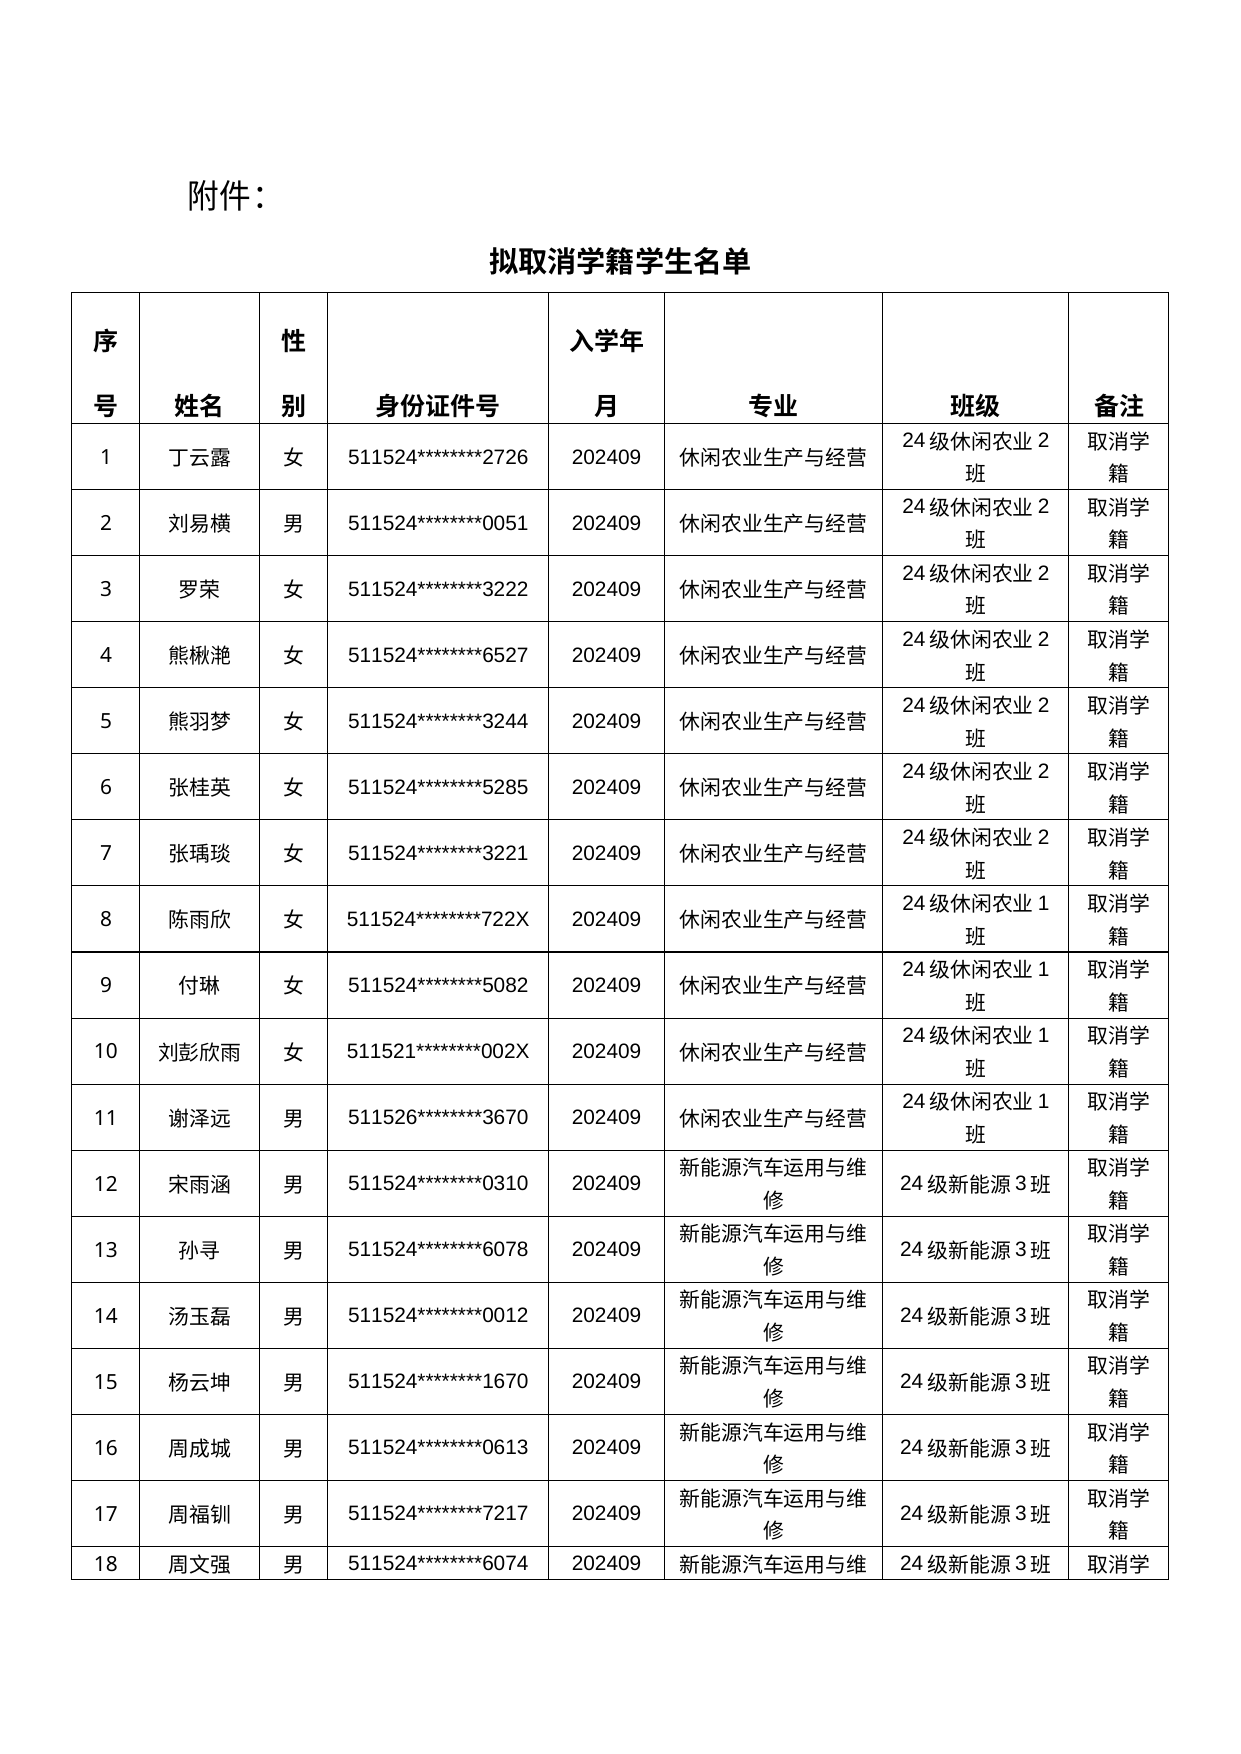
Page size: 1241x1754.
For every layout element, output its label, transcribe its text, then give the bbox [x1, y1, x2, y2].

table_cell 张瑀琰 [140, 820, 259, 885]
table_cell 取消学籍 [1069, 490, 1168, 555]
table_cell 511524********0310 [328, 1151, 548, 1216]
table_cell 汤玉磊 [140, 1283, 259, 1348]
table_cell 24级新能源3班 [883, 1217, 1068, 1282]
table_cell 202409 [549, 1481, 664, 1546]
table_cell 熊楸滟 [140, 622, 259, 687]
table_cell 13 [72, 1217, 139, 1282]
table_cell 202409 [549, 1283, 664, 1348]
table_cell 陈雨欣 [140, 886, 259, 951]
table_cell 511524********6074 [328, 1547, 548, 1579]
table_cell 202409 [549, 953, 664, 1017]
table_cell 周成城 [140, 1415, 259, 1480]
table_cell 新能源汽车运用与维修 [665, 1151, 882, 1216]
table_cell 511524********5285 [328, 754, 548, 819]
table_cell 刘彭欣雨 [140, 1019, 259, 1083]
table_cell 511524********7217 [328, 1481, 548, 1546]
table_cell 孙寻 [140, 1217, 259, 1282]
table_cell 202409 [549, 886, 664, 951]
table_cell 男 [260, 1151, 327, 1216]
table_cell 11 [72, 1085, 139, 1149]
table_cell 男 [260, 1085, 327, 1149]
table_cell 女 [260, 754, 327, 819]
table_cell 女 [260, 820, 327, 885]
table_cell 宋雨涵 [140, 1151, 259, 1216]
table_cell 202409 [549, 424, 664, 489]
table_cell 取消学籍 [1069, 1547, 1168, 1579]
table_cell 休闲农业生产与经营 [665, 490, 882, 555]
table_cell 511524********0051 [328, 490, 548, 555]
table_cell 202409 [549, 622, 664, 687]
table_cell 取消学籍 [1069, 424, 1168, 489]
table_cell 1 [72, 424, 139, 489]
table_cell 休闲农业生产与经营 [665, 754, 882, 819]
table_cell 取消学籍 [1069, 1481, 1168, 1546]
table_cell 202409 [549, 1415, 664, 1480]
table_cell 序号 [72, 293, 139, 423]
table_cell 9 [72, 953, 139, 1017]
text 附件： [187, 162, 1053, 227]
table_cell 女 [260, 1019, 327, 1083]
table_cell 24级新能源3班 [883, 1547, 1068, 1579]
table_cell 202409 [549, 754, 664, 819]
table_cell 女 [260, 424, 327, 489]
table_cell 刘易横 [140, 490, 259, 555]
table_cell 女 [260, 622, 327, 687]
table_cell 24级休闲农业1班 [883, 886, 1068, 951]
table_cell 取消学籍 [1069, 1283, 1168, 1348]
table_cell 18 [72, 1547, 139, 1579]
table_cell 取消学籍 [1069, 1019, 1168, 1083]
table_cell 男 [260, 1481, 327, 1546]
table_cell 取消学籍 [1069, 556, 1168, 621]
table_cell 男 [260, 1349, 327, 1414]
table_cell 取消学籍 [1069, 820, 1168, 885]
table_cell 10 [72, 1019, 139, 1083]
table_cell 取消学籍 [1069, 1415, 1168, 1480]
table_cell 202409 [549, 688, 664, 753]
table_cell 专业 [665, 293, 882, 423]
table_cell 511524********2726 [328, 424, 548, 489]
table_cell 15 [72, 1349, 139, 1414]
table_cell 202409 [549, 1547, 664, 1579]
table_cell 14 [72, 1283, 139, 1348]
table_cell 取消学籍 [1069, 1085, 1168, 1149]
table_cell 16 [72, 1415, 139, 1480]
table_cell 班级 [883, 293, 1068, 423]
table_cell 休闲农业生产与经营 [665, 424, 882, 489]
table_cell 202409 [549, 490, 664, 555]
table_cell 24级新能源3班 [883, 1481, 1068, 1546]
table_cell 24级休闲农业1班 [883, 1019, 1068, 1083]
table_cell 24级新能源3班 [883, 1283, 1068, 1348]
table_cell 取消学籍 [1069, 1349, 1168, 1414]
table_cell 202409 [549, 1349, 664, 1414]
table_cell 新能源汽车运用与维修 [665, 1547, 882, 1579]
table_cell 511524********0613 [328, 1415, 548, 1480]
table_cell 休闲农业生产与经营 [665, 1085, 882, 1149]
table_cell 周福钏 [140, 1481, 259, 1546]
table_cell 杨云坤 [140, 1349, 259, 1414]
table_cell 8 [72, 886, 139, 951]
table_cell 取消学籍 [1069, 754, 1168, 819]
table_cell 511524********0012 [328, 1283, 548, 1348]
table_cell 男 [260, 490, 327, 555]
table_cell 24级休闲农业2班 [883, 688, 1068, 753]
table_cell 511524********3222 [328, 556, 548, 621]
table_cell 休闲农业生产与经营 [665, 622, 882, 687]
table_cell 姓名 [140, 293, 259, 423]
table_cell 202409 [549, 1151, 664, 1216]
table_cell 休闲农业生产与经营 [665, 688, 882, 753]
table_cell 24级新能源3班 [883, 1151, 1068, 1216]
table_cell 24级新能源3班 [883, 1415, 1068, 1480]
table_cell 511524********722X [328, 886, 548, 951]
table_cell 罗荣 [140, 556, 259, 621]
table_cell 17 [72, 1481, 139, 1546]
table_cell 新能源汽车运用与维修 [665, 1349, 882, 1414]
table_cell 202409 [549, 1085, 664, 1149]
table_cell 511524********3221 [328, 820, 548, 885]
table_cell 女 [260, 556, 327, 621]
table_cell 男 [260, 1217, 327, 1282]
table_cell 取消学籍 [1069, 688, 1168, 753]
table_cell 5 [72, 688, 139, 753]
table_cell 6 [72, 754, 139, 819]
table_cell 身份证件号 [328, 293, 548, 423]
table_cell 3 [72, 556, 139, 621]
table_cell 511524********6527 [328, 622, 548, 687]
table_cell 女 [260, 886, 327, 951]
table_cell 休闲农业生产与经营 [665, 953, 882, 1017]
table_cell 张桂英 [140, 754, 259, 819]
table_cell 女 [260, 953, 327, 1017]
table_cell 休闲农业生产与经营 [665, 1019, 882, 1083]
table_cell 511524********5082 [328, 953, 548, 1017]
table_cell 24级休闲农业2班 [883, 424, 1068, 489]
table_cell 511524********6078 [328, 1217, 548, 1282]
table_cell 取消学籍 [1069, 886, 1168, 951]
table_cell 取消学籍 [1069, 1217, 1168, 1282]
table_cell 休闲农业生产与经营 [665, 820, 882, 885]
table_cell 202409 [549, 1019, 664, 1083]
table_cell 谢泽远 [140, 1085, 259, 1149]
table_cell 511524********1670 [328, 1349, 548, 1414]
table_cell 24级休闲农业2班 [883, 622, 1068, 687]
table_cell 511524********3244 [328, 688, 548, 753]
table_cell 取消学籍 [1069, 953, 1168, 1017]
table_cell 202409 [549, 1217, 664, 1282]
table_cell 7 [72, 820, 139, 885]
table_cell 新能源汽车运用与维修 [665, 1217, 882, 1282]
table_cell 4 [72, 622, 139, 687]
table_cell 24级休闲农业2班 [883, 820, 1068, 885]
table_cell 备注 [1069, 293, 1168, 423]
table_cell 付琳 [140, 953, 259, 1017]
table_cell 24级休闲农业2班 [883, 754, 1068, 819]
table_cell 性别 [260, 293, 327, 423]
table_cell 24级休闲农业2班 [883, 490, 1068, 555]
table_cell 202409 [549, 820, 664, 885]
table_cell 202409 [549, 556, 664, 621]
table_cell 新能源汽车运用与维修 [665, 1283, 882, 1348]
table_cell 24级休闲农业2班 [883, 556, 1068, 621]
table_cell 新能源汽车运用与维修 [665, 1415, 882, 1480]
table_cell 24级休闲农业1班 [883, 953, 1068, 1017]
table_cell 丁云露 [140, 424, 259, 489]
table_cell 取消学籍 [1069, 622, 1168, 687]
table_cell 新能源汽车运用与维修 [665, 1481, 882, 1546]
table_cell 男 [260, 1547, 327, 1579]
table_cell 24级新能源3班 [883, 1349, 1068, 1414]
table_cell 2 [72, 490, 139, 555]
table_cell 男 [260, 1283, 327, 1348]
table_header 拟取消学籍学生名单 [71, 227, 1169, 292]
table_cell 周文强 [140, 1547, 259, 1579]
table_cell 511526********3670 [328, 1085, 548, 1149]
table_cell 休闲农业生产与经营 [665, 886, 882, 951]
table_cell 熊羽梦 [140, 688, 259, 753]
table_cell 12 [72, 1151, 139, 1216]
table_cell 入学年月 [549, 293, 664, 423]
table_cell 男 [260, 1415, 327, 1480]
table_cell 休闲农业生产与经营 [665, 556, 882, 621]
table_cell 24级休闲农业1班 [883, 1085, 1068, 1149]
table_cell 取消学籍 [1069, 1151, 1168, 1216]
table_cell 女 [260, 688, 327, 753]
table_cell 511521********002X [328, 1019, 548, 1083]
